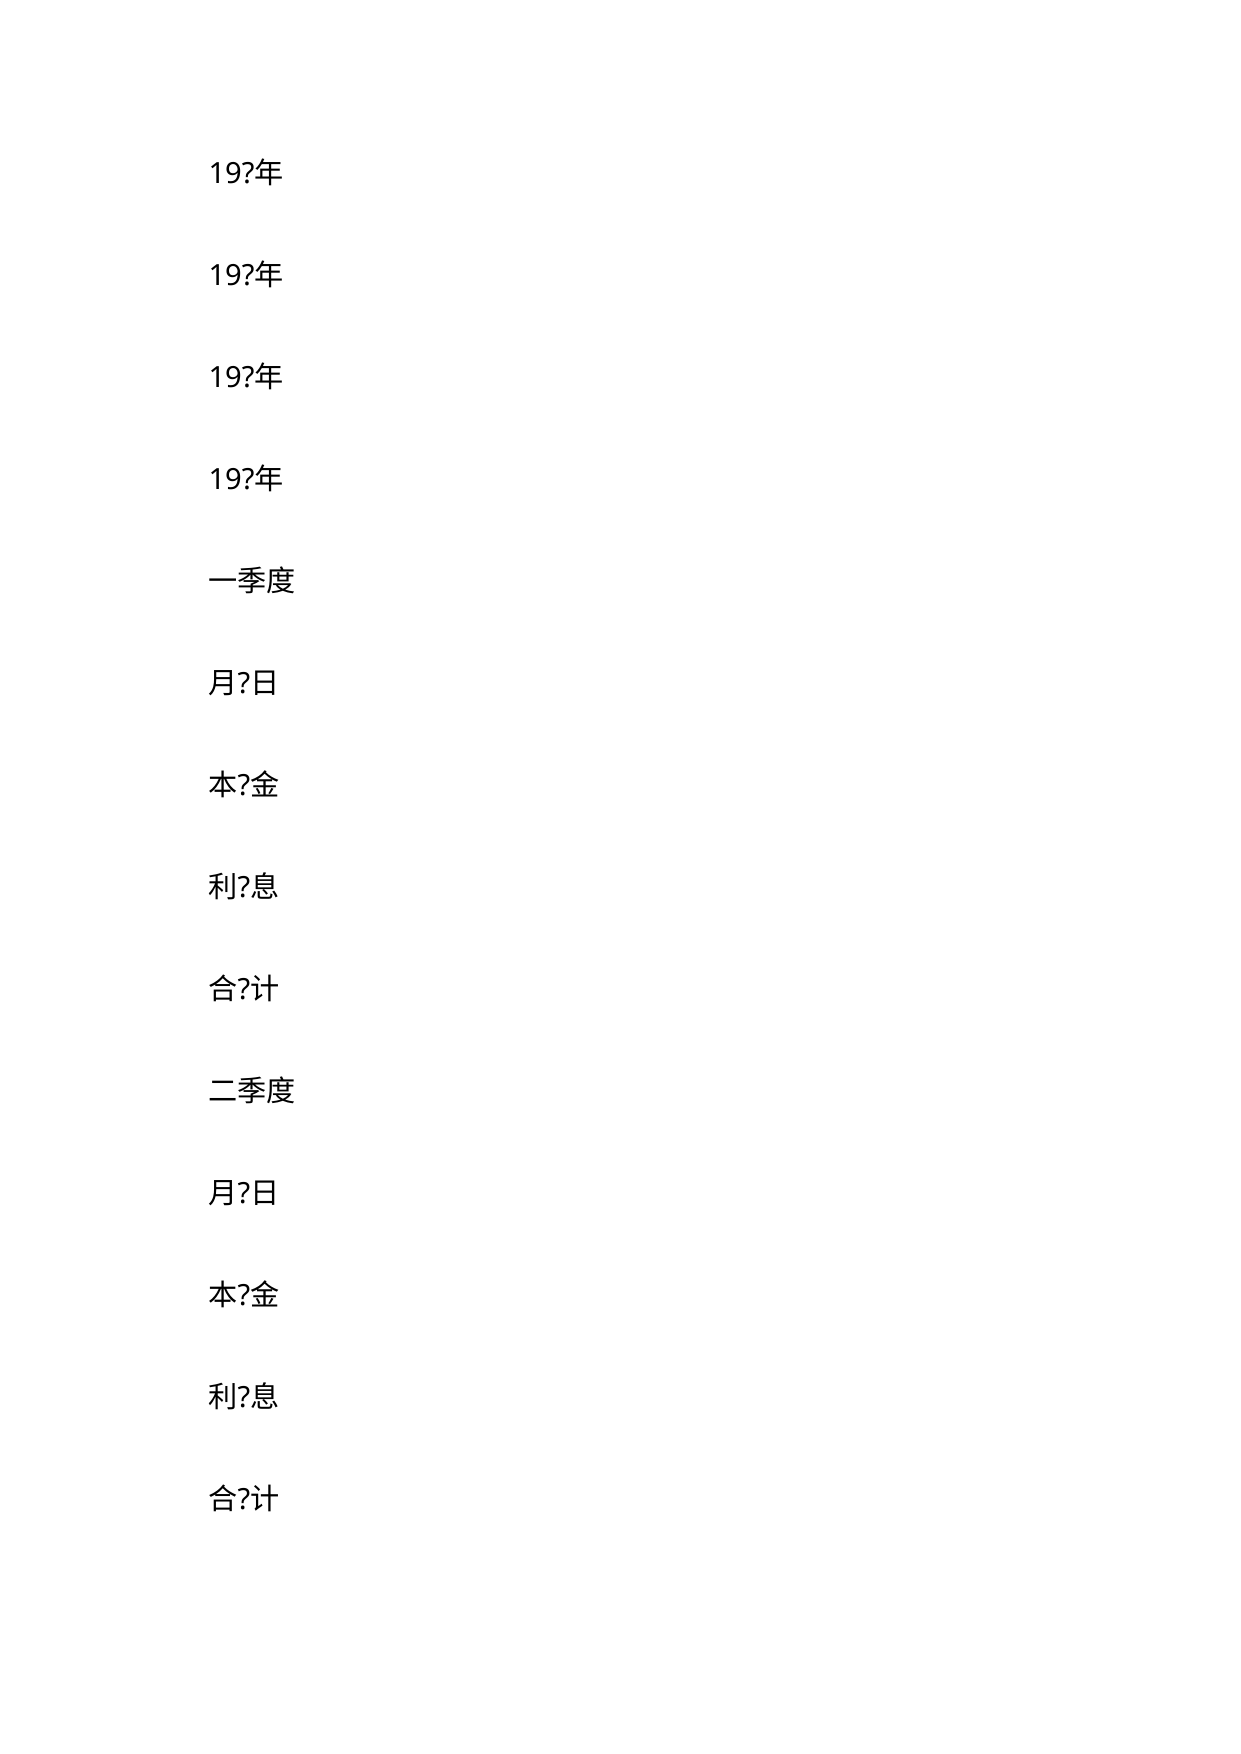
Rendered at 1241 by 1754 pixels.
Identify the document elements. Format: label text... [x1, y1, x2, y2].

text 二季度 [150, 1068, 1090, 1110]
text 19?年 [150, 456, 1090, 498]
text 19?年 [150, 252, 1090, 294]
text 19?年 [150, 354, 1090, 396]
text 利?息 [150, 1373, 1090, 1416]
text 一季度 [150, 558, 1090, 600]
text 月?日 [150, 660, 1090, 702]
text 本?金 [150, 762, 1090, 804]
text 月?日 [150, 1169, 1090, 1212]
text 本?金 [150, 1271, 1090, 1314]
text 19?年 [150, 150, 1090, 192]
text 合?计 [150, 1475, 1090, 1518]
text 合?计 [150, 966, 1090, 1008]
text 利?息 [150, 864, 1090, 906]
